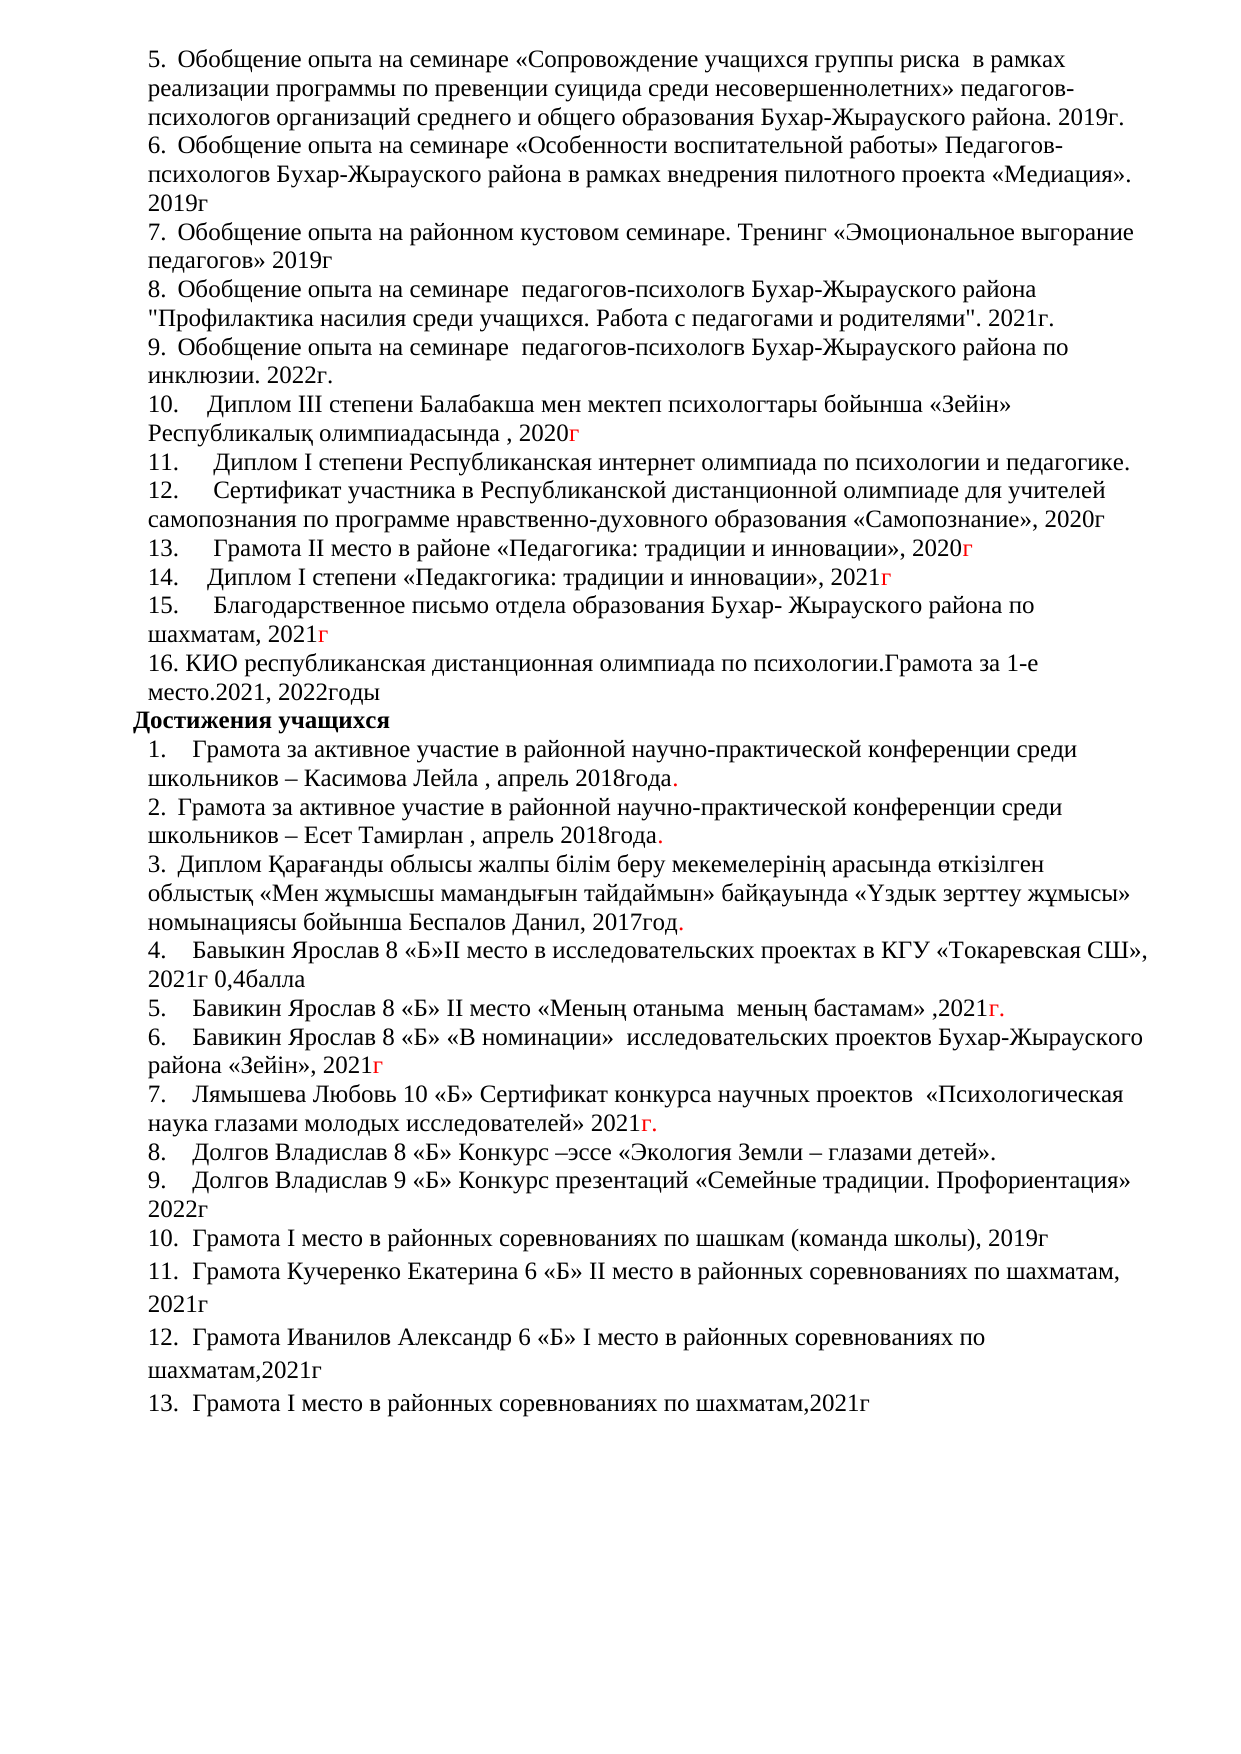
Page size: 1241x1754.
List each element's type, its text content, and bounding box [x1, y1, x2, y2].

list Грамота II место в районе «Педагогика: традиции и инновации», 2020г [148, 533, 1152, 562]
list Диплом Қарағанды облысы жалпы білім беру мекемелерінің арасында өткізілген облыстық «Мен жұмысшы мамандығын тайдаймын» байқауында «Үздык зерттеу жұмысы» номынациясы бойынша Беспалов Данил, 2017год. [148, 849, 1152, 936]
list Диплом III степени Балабакша мен мектеп психологтары бойынша «Зейін» Республикалық олимпиадасында , 2020г [148, 389, 1152, 447]
list Обобщение опыта на семинаре «Особенности воспитательной работы» Педагогов-психологов Бухар-Жырауского района в рамках внедрения пилотного проекта «Медиация». 2019г [148, 131, 1152, 217]
list Бавикин Ярослав 8 «Б» II место «Меның отаныма меның бастамам» ,2021г. [148, 993, 1152, 1022]
list Грамота Иванилов Александр 6 «Б» I место в районных соревнованиях по шахматам,2021г [148, 1322, 1152, 1384]
list Долгов Владислав 8 «Б» Конкурс –эссе «Экология Земли – глазами детей». [148, 1137, 1152, 1166]
list Бавыкин Ярослав 8 «Б»II место в исследовательских проектах в КГУ «Токаревская СШ», 2021г 0,4балла [148, 936, 1152, 993]
list Сертификат участника в Республиканской дистанционной олимпиаде для учителей самопознания по программе нравственно-духовного образования «Самопознание», 2020г [148, 476, 1152, 533]
list Лямышева Любовь 10 «Б» Сертификат конкурса научных проектов «Психологическая наука глазами молодых исследователей» 2021г. [148, 1079, 1152, 1137]
list Грамота Кучеренко Екатерина 6 «Б» II место в районных соревнованиях по шахматам, 2021г [148, 1256, 1152, 1318]
list Грамота I место в районных соревнованиях по шашкам (команда школы), 2019г [148, 1223, 1152, 1252]
list Благодарственное письмо отдела образования Бухар- Жырауского района по шахматам, 2021г [148, 591, 1152, 648]
list Бавикин Ярослав 8 «Б» «В номинации» исследовательских проектов Бухар-Жырауского района «Зейін», 2021г [148, 1022, 1152, 1079]
list Диплом I степени Республиканская интернет олимпиада по психологии и педагогике. [148, 447, 1152, 476]
list Диплом I степени «Педакгогика: традиции и инновации», 2021г [148, 562, 1152, 591]
list Обобщение опыта на семинаре педагогов-психологв Бухар-Жырауского района по инклюзии. 2022г. [148, 332, 1152, 389]
list Обобщение опыта на районном кустовом семинаре. Тренинг «Эмоциональное выгорание педагогов» 2019г [148, 217, 1152, 274]
list Обобщение опыта на семинаре педагогов-психологв Бухар-Жырауского района "Профилактика насилия среди учащихся. Работа с педагогами и родителями". 2021г. [148, 274, 1152, 332]
list Долгов Владислав 9 «Б» Конкурс презентаций «Семейные традиции. Профориентация» 2022г [148, 1166, 1152, 1223]
text Достижения учащихся [133, 706, 1152, 734]
list Грамота за активное участие в районной научно-практической конференции среди школьников – Есет Тамирлан , апрель 2018года. [148, 792, 1152, 849]
list Грамота I место в районных соревнованиях по шахматам,2021г [148, 1388, 1152, 1417]
list Обобщение опыта на семинаре «Сопровождение учащихся группы риска в рамках реализации программы по превенции суицида среди несовершеннолетних» педагогов-психологов организаций среднего и общего образования Бухар-Жырауского района. 2019г. [148, 44, 1152, 131]
text 16. КИО республиканская дистанционная олимпиада по психологии.Грамота за 1-е место.2021, 2022годы [148, 648, 1152, 706]
list Грамота за активное участие в районной научно-практической конференции среди школьников – Касимова Лейла , апрель 2018года. [148, 734, 1152, 792]
